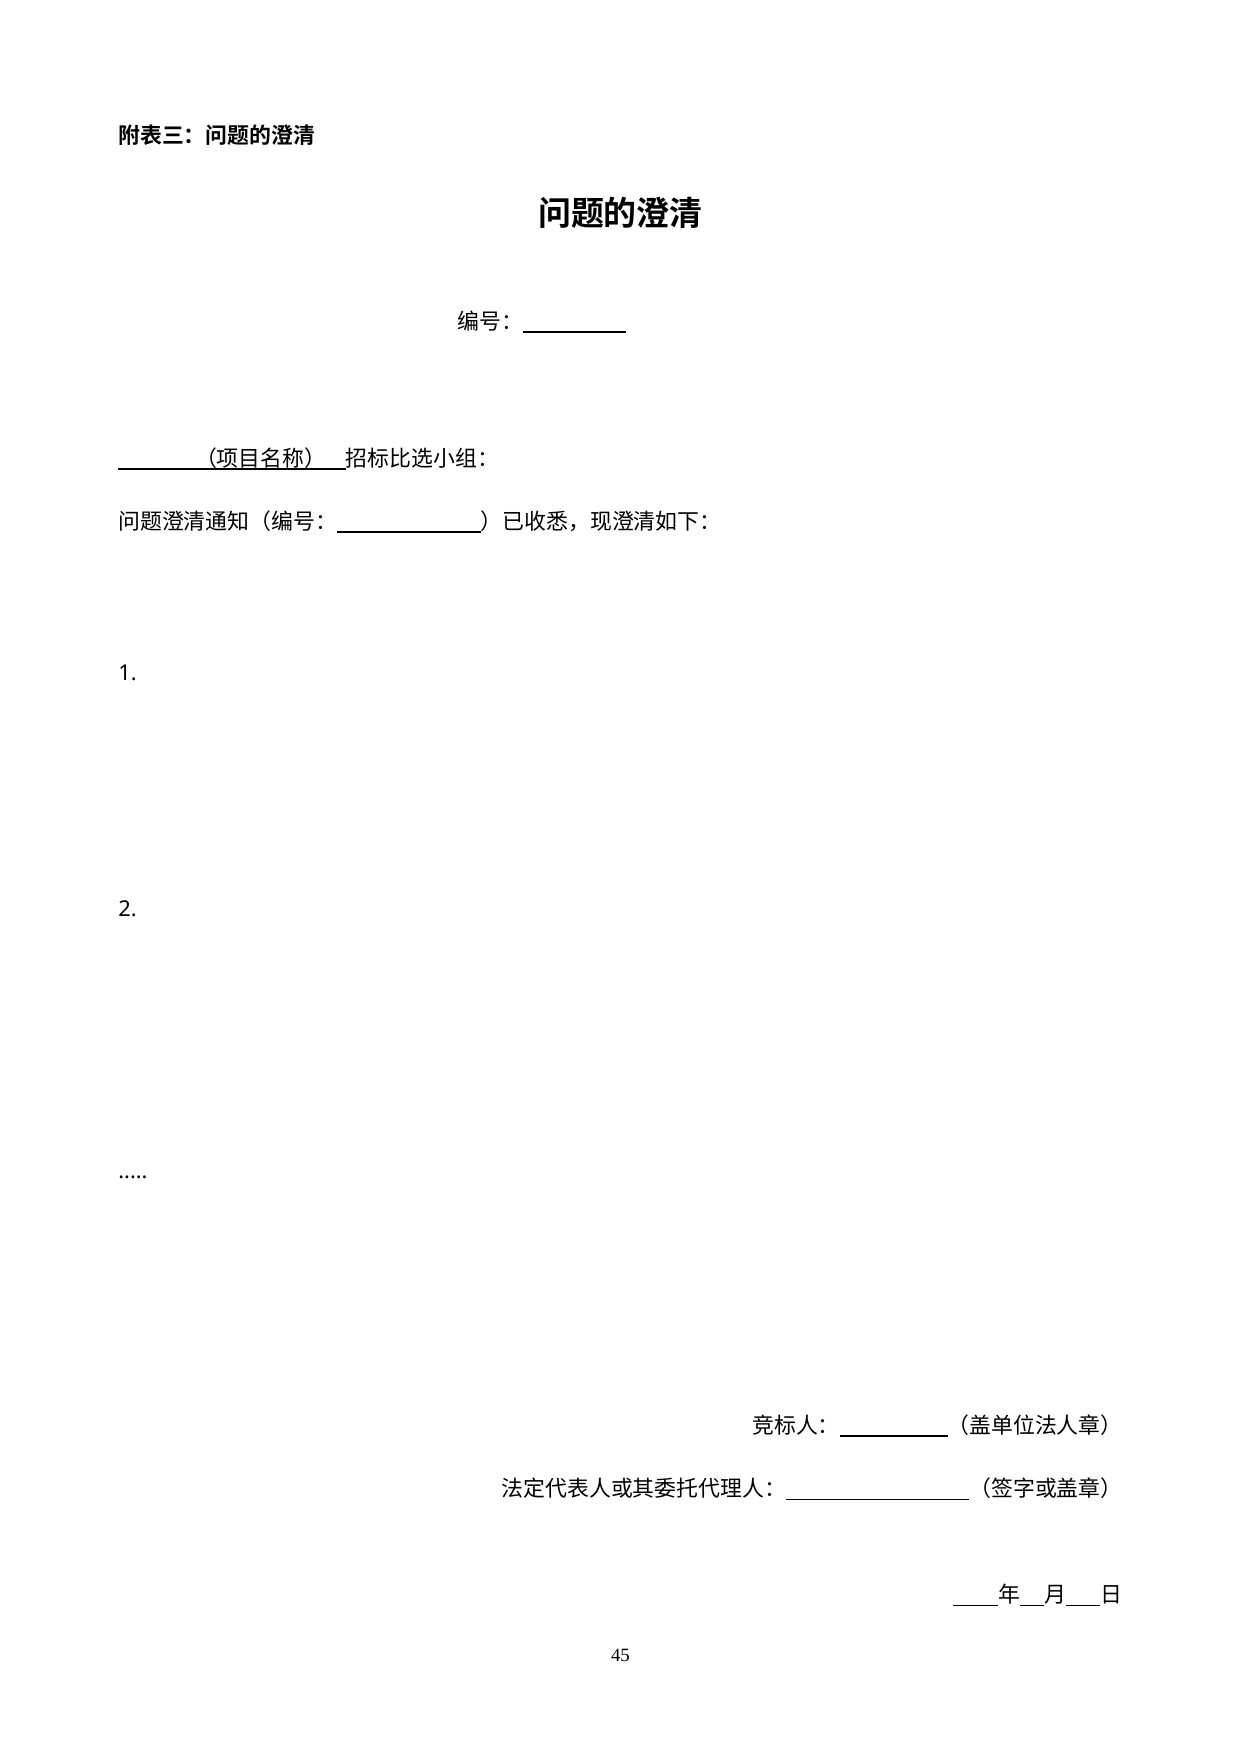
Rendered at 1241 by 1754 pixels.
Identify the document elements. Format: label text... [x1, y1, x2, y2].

text 问题的澄清 [118, 187, 1122, 235]
text ..... [118, 1155, 1122, 1184]
text 附表三：问题的澄清 [118, 118, 1122, 150]
text 竞标人： （盖单位法人章） [118, 1408, 1122, 1440]
text 问题澄清通知（编号： ）已收悉，现澄清如下： [118, 504, 1122, 536]
text 1. [118, 657, 1122, 687]
text 法定代表人或其委托代理人： （签字或盖章） [118, 1471, 1122, 1503]
text 编号： [118, 304, 1122, 336]
text （项目名称） 招标比选小组： [118, 441, 1122, 472]
text 2. [118, 893, 1122, 923]
text 年 月 日 [118, 1577, 1122, 1609]
